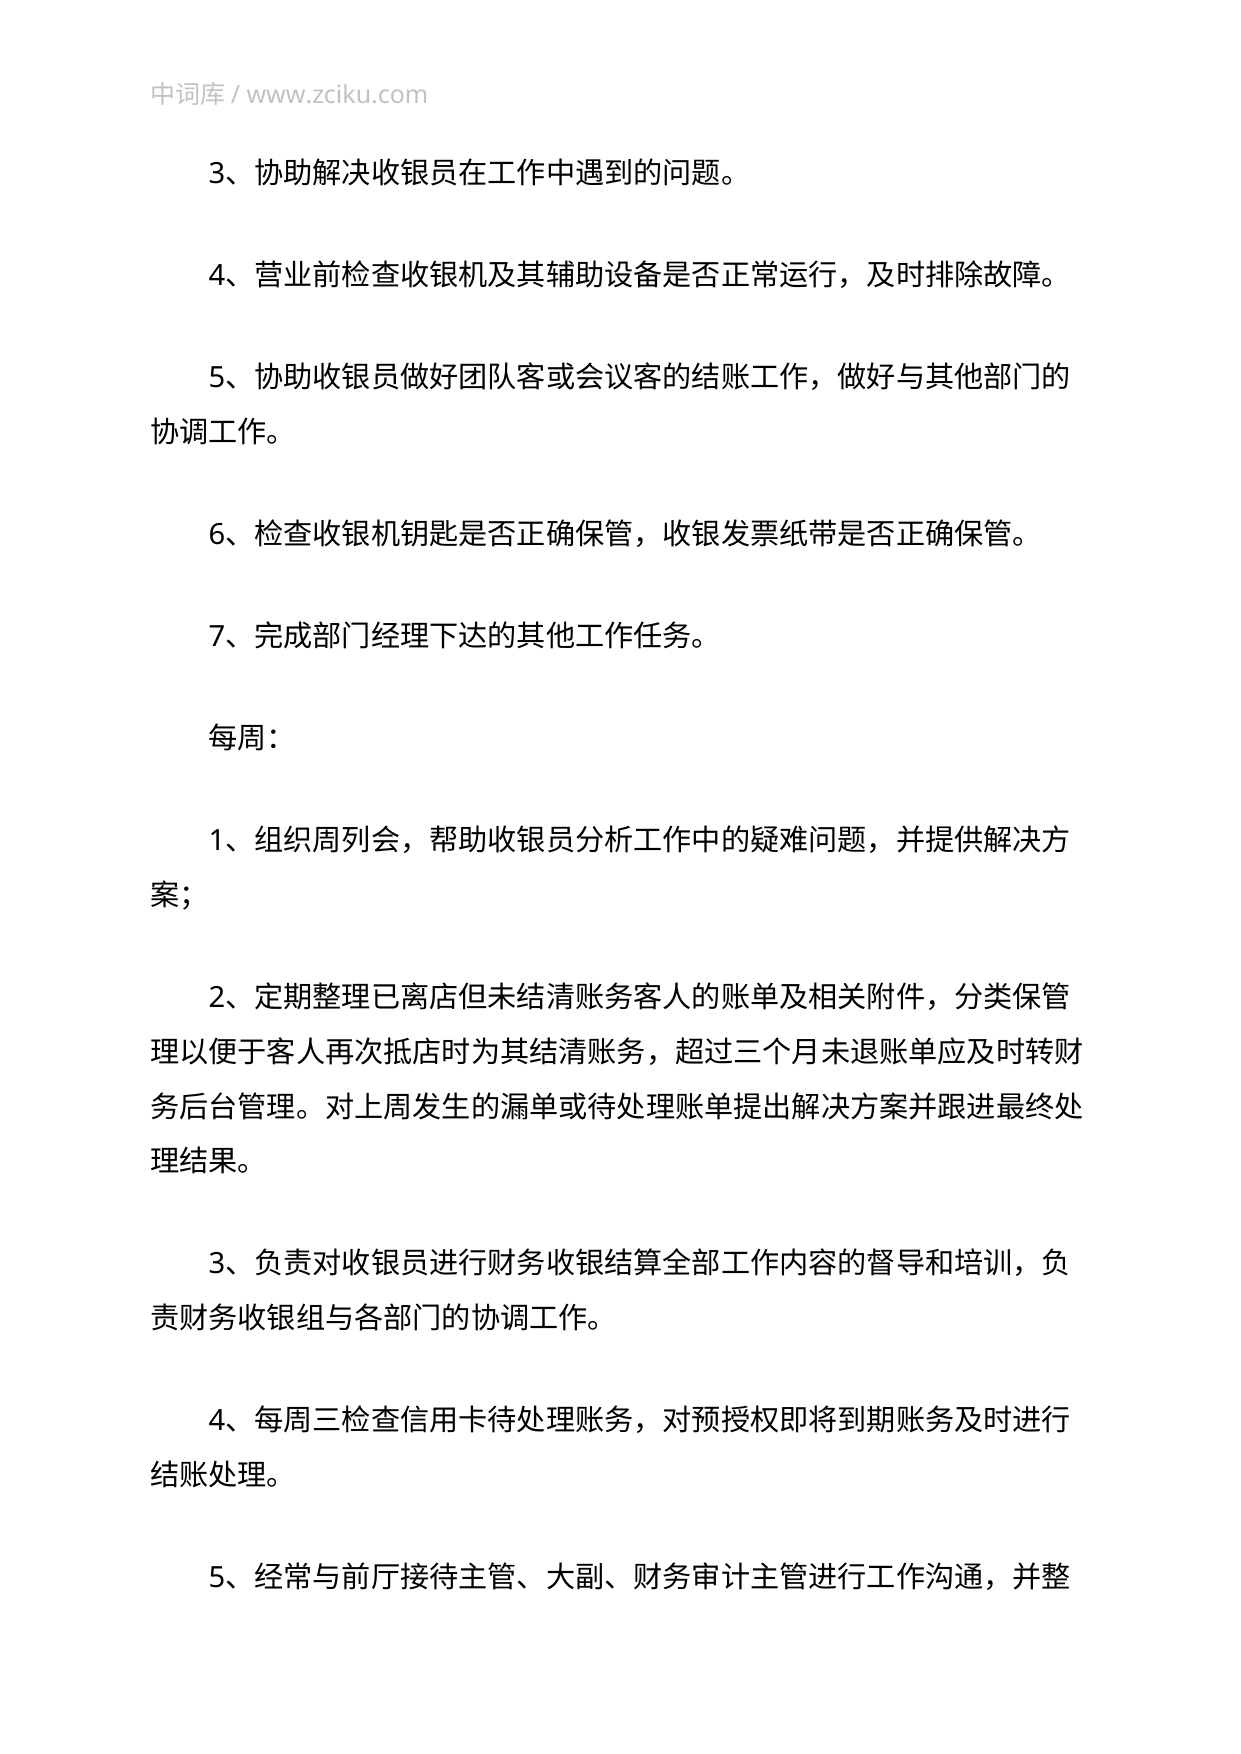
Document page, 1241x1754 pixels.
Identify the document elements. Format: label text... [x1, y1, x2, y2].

text 6、检查收银机钥匙是否正确保管，收银发票纸带是否正确保管。 [150, 511, 1090, 553]
text 4、每周三检查信用卡待处理账务，对预授权即将到期账务及时进行结账处理。 [150, 1397, 1090, 1494]
text 每周： [150, 715, 1090, 757]
text 4、营业前检查收银机及其辅助设备是否正常运行，及时排除故障。 [150, 252, 1090, 294]
text 3、负责对收银员进行财务收银结算全部工作内容的督导和培训，负责财务收银组与各部门的协调工作。 [150, 1240, 1090, 1337]
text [150, 1553, 1090, 1596]
text 1、组织周列会，帮助收银员分析工作中的疑难问题，并提供解决方案； [150, 816, 1090, 914]
text 2、定期整理已离店但未结清账务客人的账单及相关附件，分类保管理以便于客人再次抵店时为其结清账务，超过三个月未退账单应及时转财务后台管理。对上周发生的漏单或待处理账单提出解决方案并跟进最终处理结果。 [150, 973, 1090, 1180]
text 7、完成部门经理下达的其他工作任务。 [150, 613, 1090, 655]
text 5、协助收银员做好团队客或会议客的结账工作，做好与其他部门的协调工作。 [150, 354, 1090, 451]
text 3、协助解决收银员在工作中遇到的问题。 [150, 150, 1090, 192]
